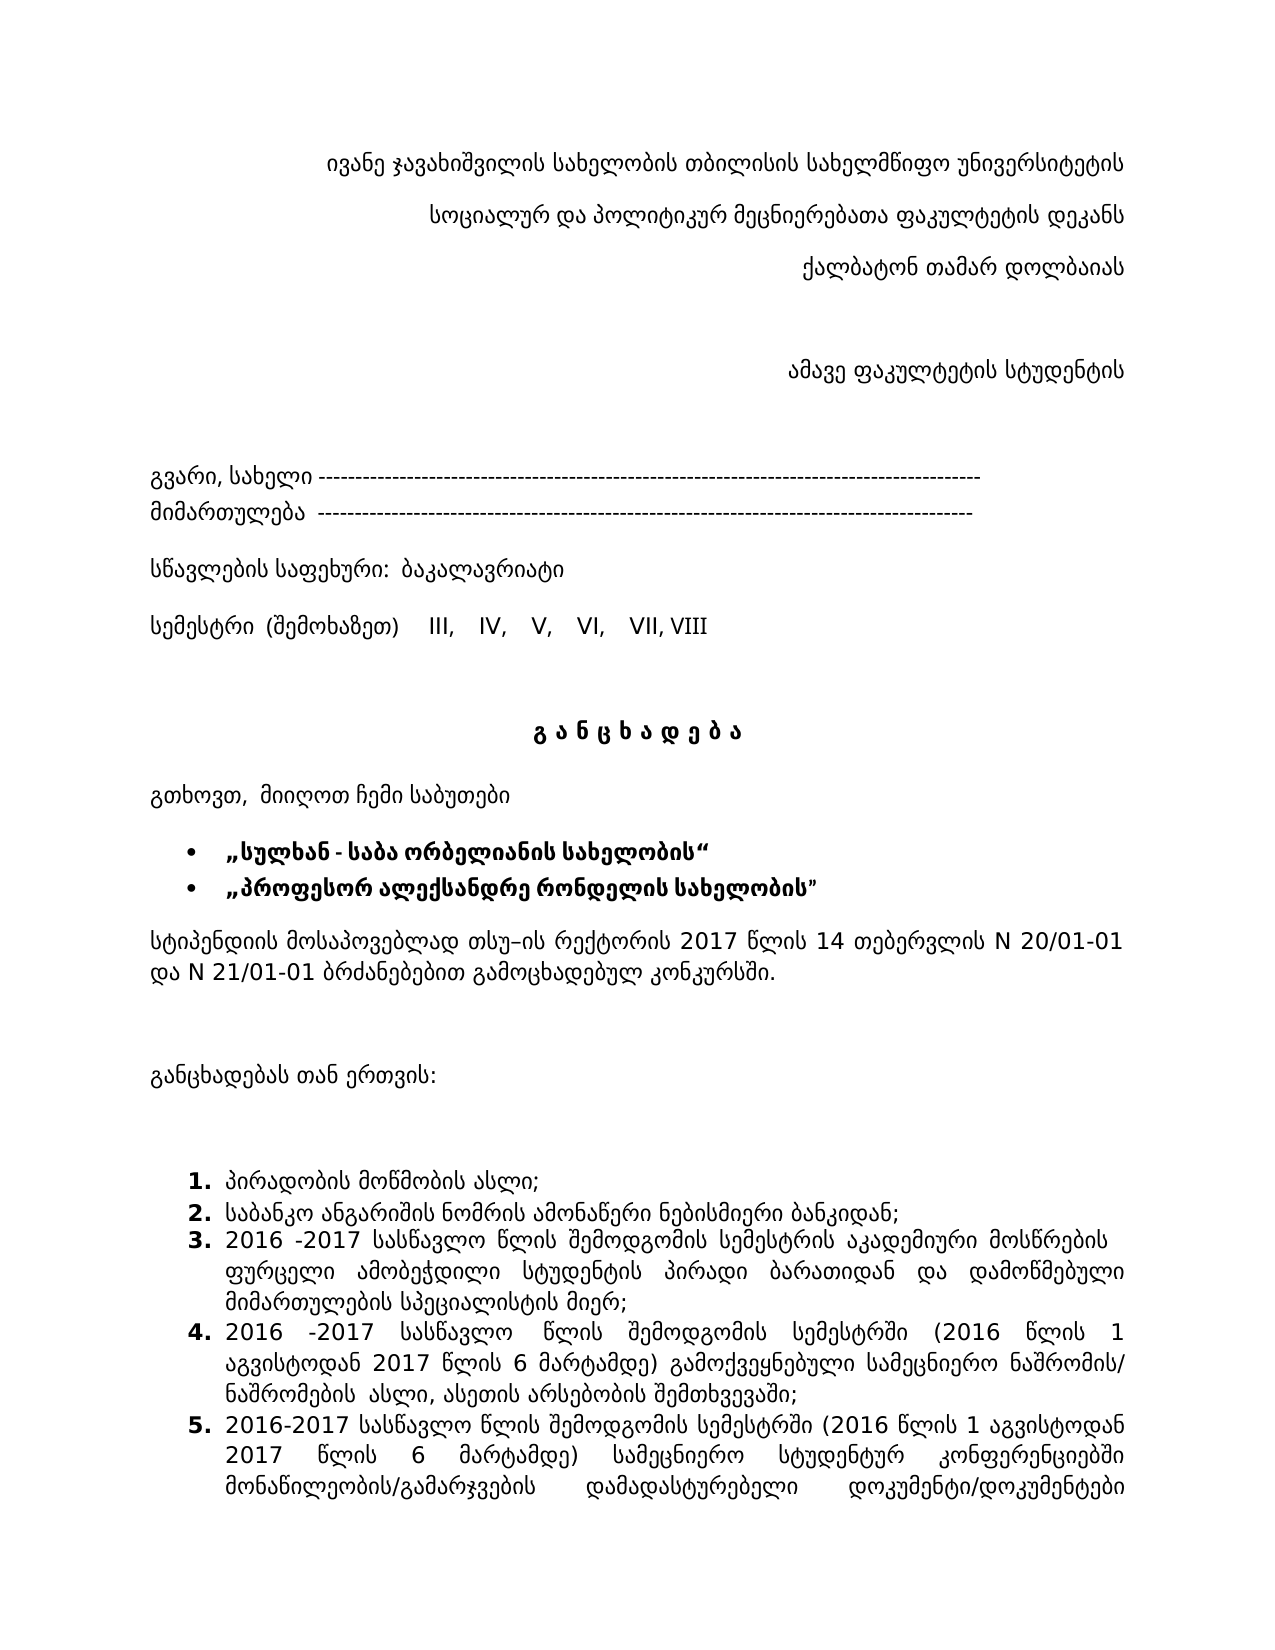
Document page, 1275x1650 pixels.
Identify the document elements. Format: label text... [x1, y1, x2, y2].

text გთხოვთ, მიიღოთ ჩემი საბუთები [150, 779, 1125, 810]
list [187, 1412, 1125, 1500]
list 2016 -2017 სასწავლო წლის შემოდგომის სემესტრში (2016 წლის 1 აგვისტოდან 2017 წლის 6 მარტამდე) გამოქვეყნებული სამეცნიერო ნაშრომის/ ნაშრომების ასლი, ასეთის არსებობის შემთხვევაში; [187, 1319, 1125, 1408]
text ქალბატონ თამარ დოლბაიას [150, 254, 1125, 281]
list პირადობის მოწმობის ასლი; [187, 1165, 1125, 1196]
text გ ა ნ ც ხ ა დ ე ბ ა [150, 718, 1125, 744]
list „პროფესორ ალექსანდრე რონდელის სახელობის” [187, 871, 1125, 903]
text ამავე ფაკულტეტის სტუდენტის [150, 357, 1125, 384]
text სოციალურ და პოლიტიკურ მეცნიერებათა ფაკულტეტის დეკანს [150, 202, 1125, 229]
text ივანე ჯავახიშვილის სახელობის თბილისის სახელმწიფო უნივერსიტეტის [150, 150, 1125, 177]
text სემესტრი (შემოხაზეთ) III, IV, V, VI, VII, VIII [150, 610, 1125, 641]
text სტიპენდიის მოსაპოვებლად თსუ–ის რექტორის 2017 წლის 14 თებერვლის N 20/01-01 და N 21/01-01 ბრძანებებით გამოცხადებულ კონკურსში. [150, 928, 1125, 986]
text განცხადებას თან ერთვის: [150, 1062, 1125, 1088]
list საბანკო ანგარიშის ნომრის ამონაწერი ნებისმიერი ბანკიდან; [187, 1201, 1125, 1227]
text სწავლების საფეხური: ბაკალავრიატი [150, 553, 1125, 584]
list 2016 -2017 სასწავლო წლის შემოდგომის სემესტრის აკადემიური მოსწრების ფურცელი ამობეჭდილი სტუდენტის პირადი ბარათიდან და დამოწმებული მიმართულების სპეციალისტის მიერ; [187, 1227, 1125, 1316]
list „სულხან - საბა ორბელიანის სახელობის“ [187, 836, 1125, 867]
text გვარი, სახელი ------------------------------------------------------------------------------------------მიმართულება ----------------------------------------------------------------------------------------- [150, 460, 1125, 527]
